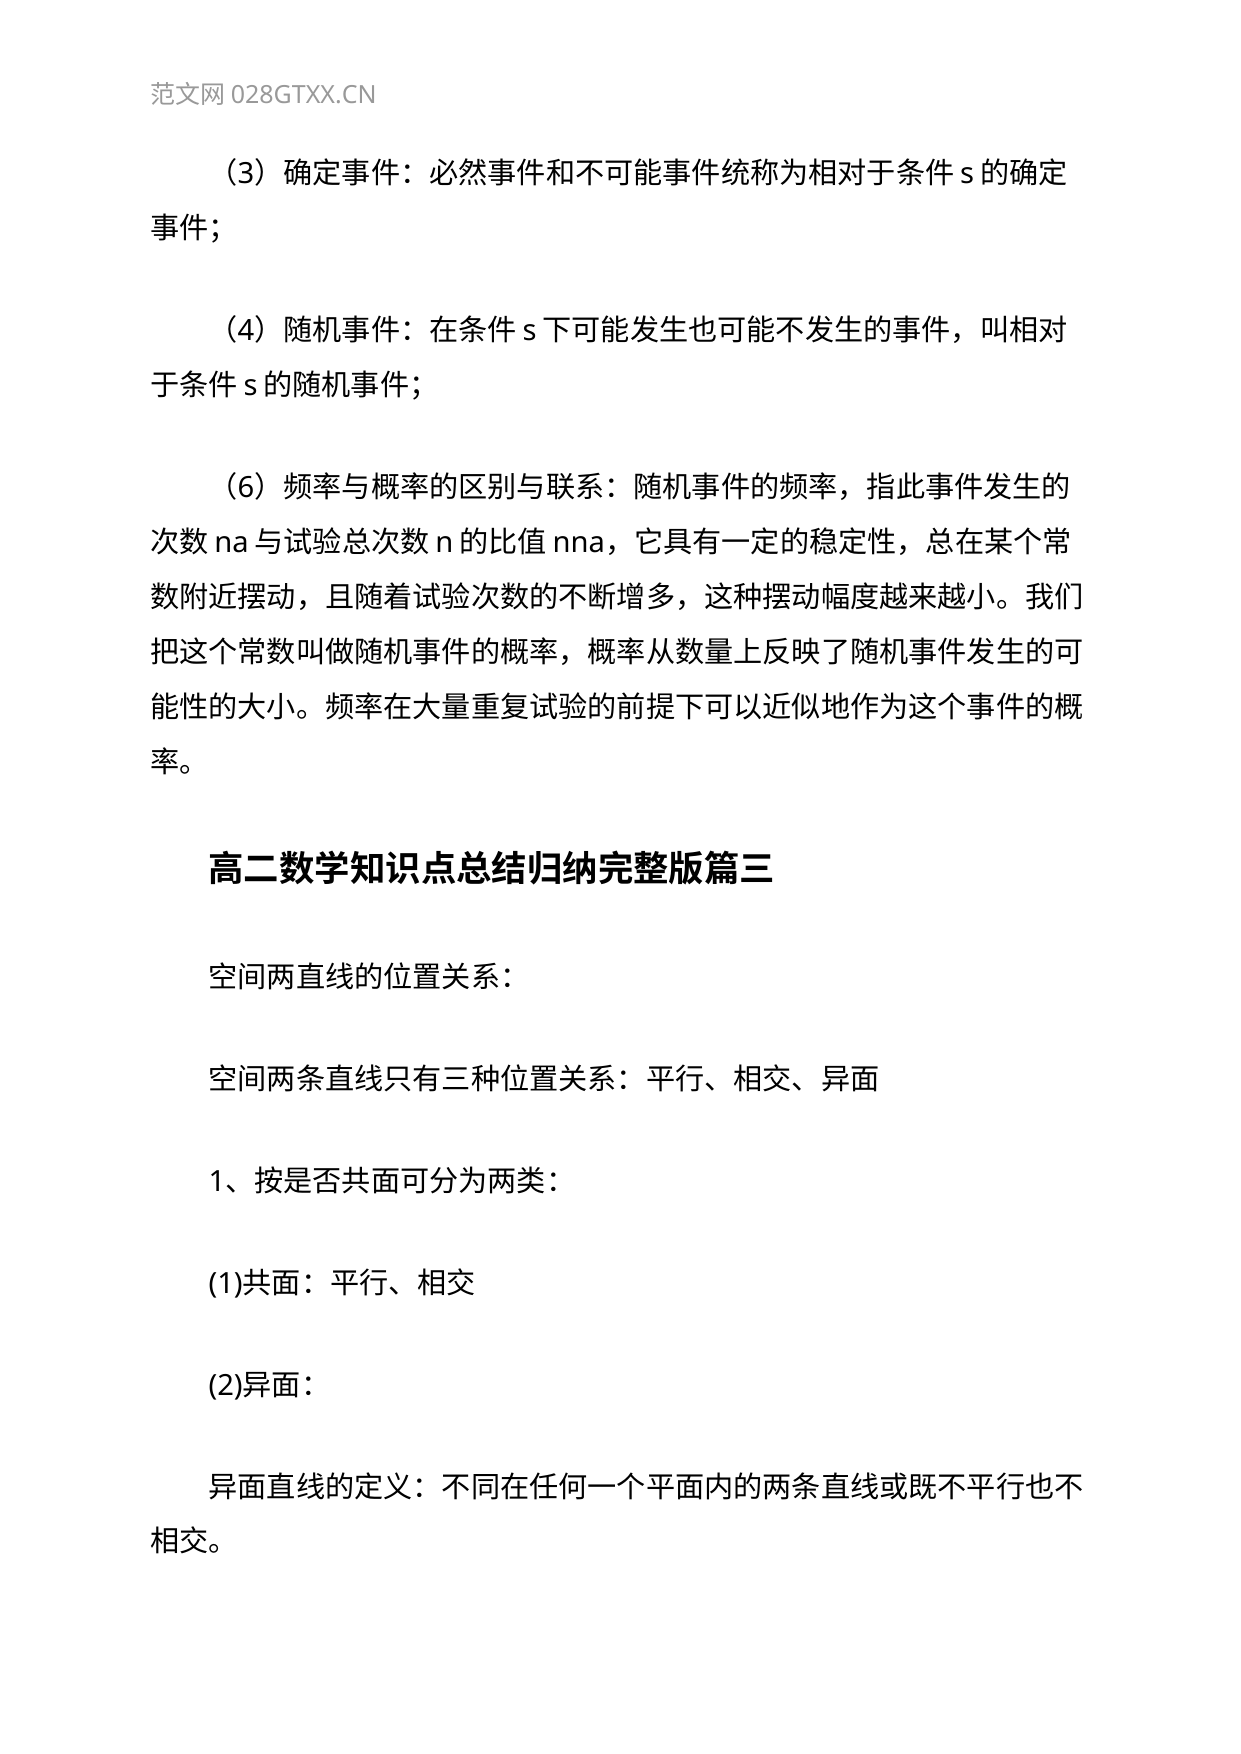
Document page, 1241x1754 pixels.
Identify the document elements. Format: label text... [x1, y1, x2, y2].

text 高二数学知识点总结归纳完整版篇三 [150, 840, 1090, 891]
text (1)共面：平行、相交 [150, 1259, 1090, 1302]
text （3）确定事件：必然事件和不可能事件统称为相对于条件s的确定事件； [150, 150, 1090, 247]
text 异面直线的定义：不同在任何一个平面内的两条直线或既不平行也不相交。 [150, 1463, 1090, 1560]
text 空间两直线的位置关系： [150, 954, 1090, 996]
text 1、按是否共面可分为两类： [150, 1157, 1090, 1199]
text 空间两条直线只有三种位置关系：平行、相交、异面 [150, 1055, 1090, 1098]
text （6）频率与概率的区别与联系：随机事件的频率，指此事件发生的次数na与试验总次数n的比值nna，它具有一定的稳定性，总在某个常数附近摆动，且随着试验次数的不断增多，这种摆动幅度越来越小。我们把这个常数叫做随机事件的概率，概率从数量上反映了随机事件发生的可能性的大小。频率在大量重复试验的前提下可以近似地作为这个事件的概率。 [150, 464, 1090, 781]
text （4）随机事件：在条件s下可能发生也可能不发生的事件，叫相对于条件s的随机事件； [150, 307, 1090, 404]
text (2)异面： [150, 1361, 1090, 1403]
